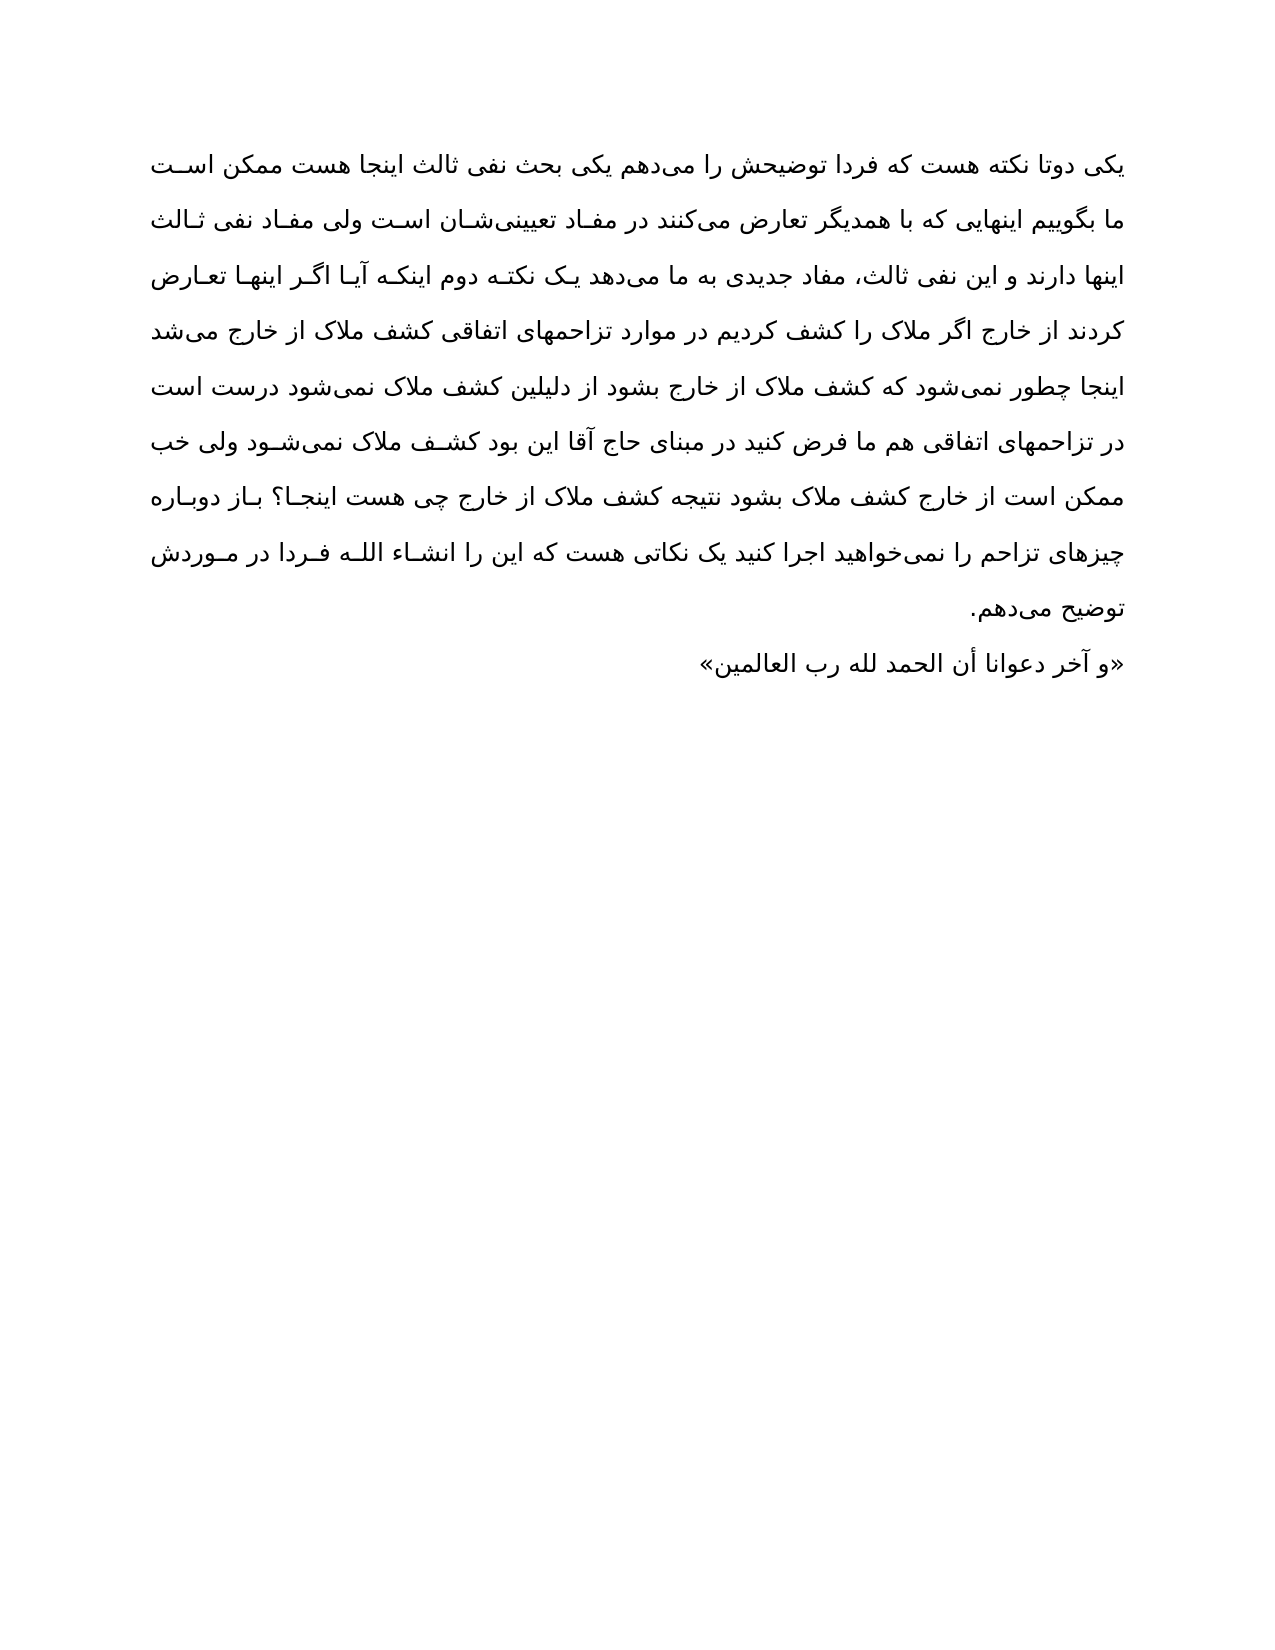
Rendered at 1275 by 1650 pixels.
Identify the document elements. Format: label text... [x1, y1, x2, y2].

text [150, 150, 1125, 622]
text «و آخر دعوانا أن الحمد لله رب العالمین» [150, 649, 1125, 678]
